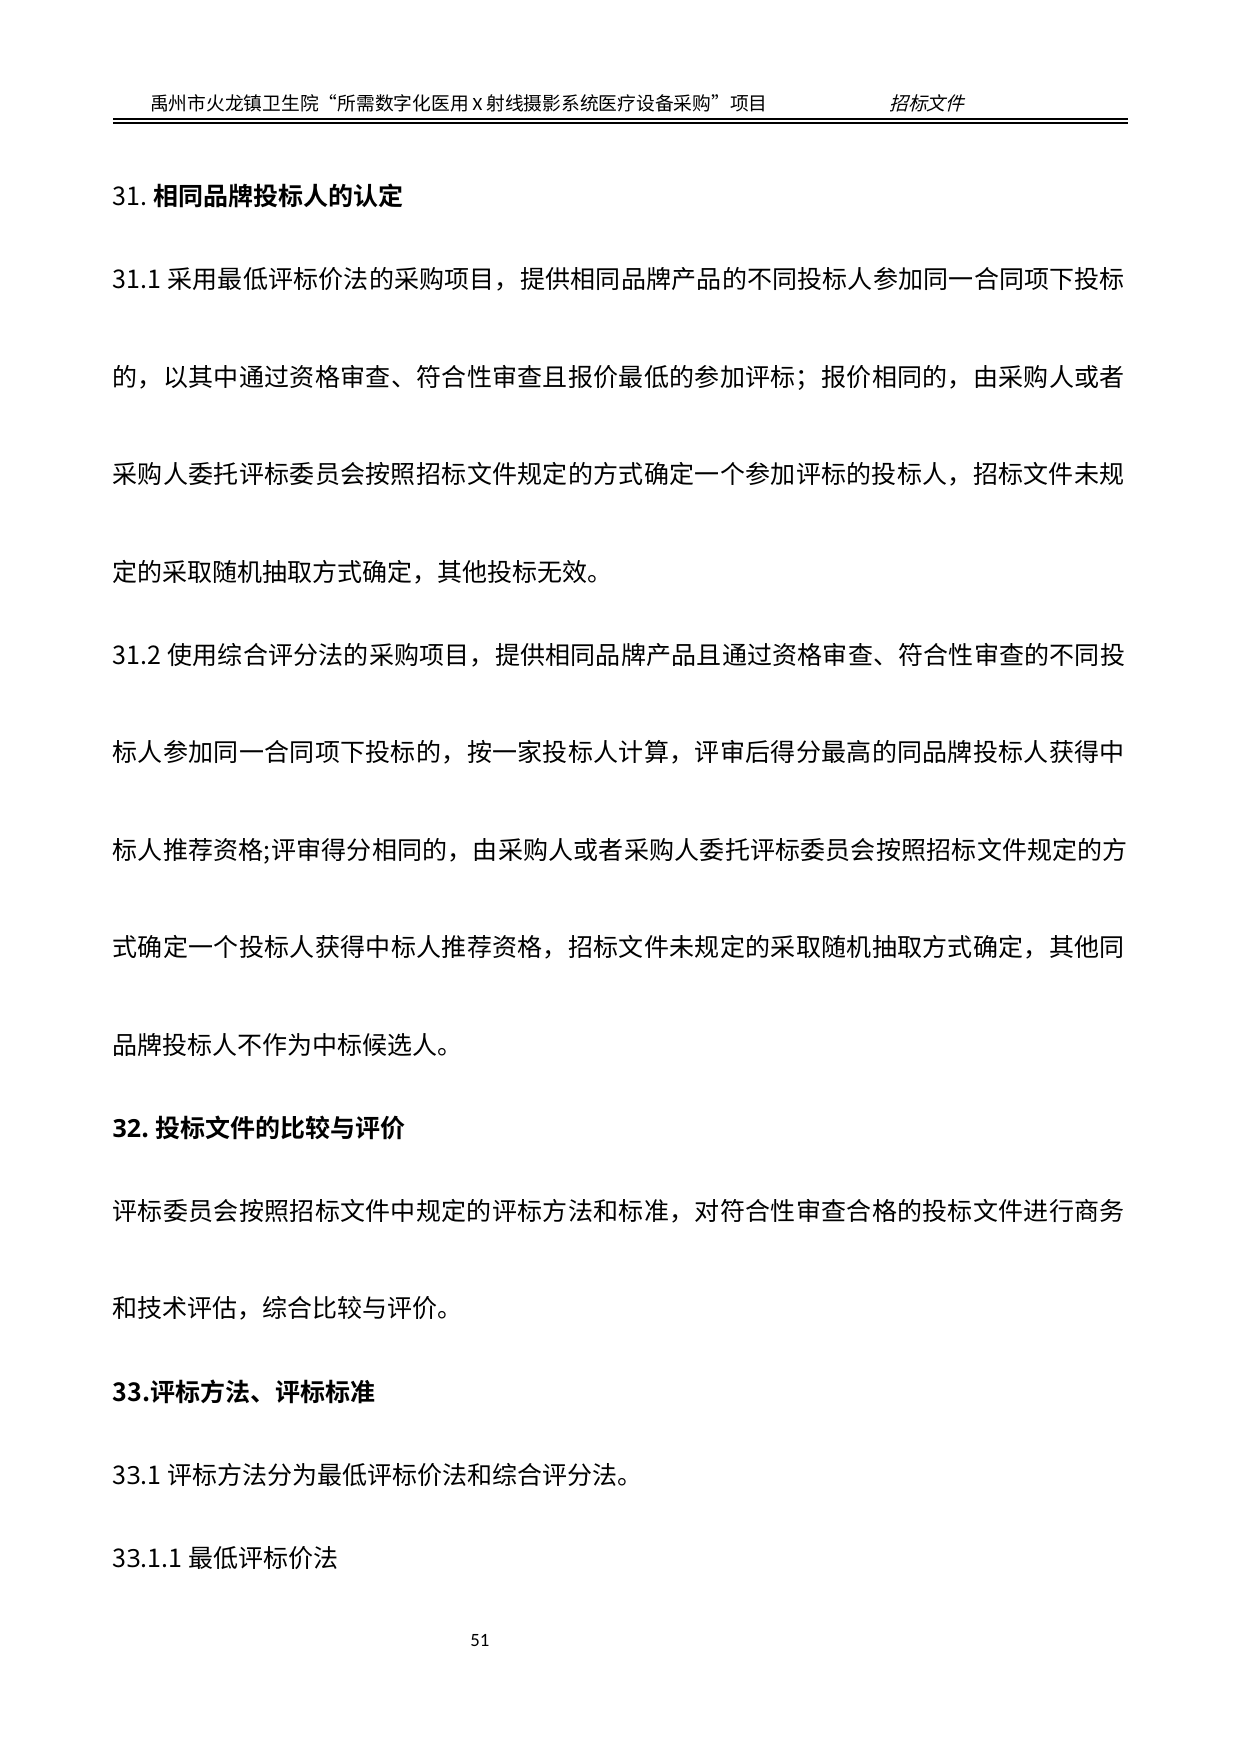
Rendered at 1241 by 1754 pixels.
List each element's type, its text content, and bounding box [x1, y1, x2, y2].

text 31.2 使用综合评分法的采购项目，提供相同品牌产品且通过资格审查、符合性审查的不同投标人参加同一合同项下投标的，按一家投标人计算，评审后得分最高的同品牌投标人获得中标人推荐资格;评审得分相同的，由采购人或者采购人委托评标委员会按照招标文件规定的方式确定一个投标人获得中标人推荐资格，招标文件未规定的采取随机抽取方式确定，其他同品牌投标人不作为中标候选人。 [112, 621, 1128, 1076]
text 33.1.1 最低评标价法 [112, 1524, 1128, 1589]
text 评标委员会按照招标文件中规定的评标方法和标准，对符合性审查合格的投标文件进行商务和技术评估，综合比较与评价。 [112, 1177, 1128, 1339]
text 31. 相同品牌投标人的认定 [112, 162, 1128, 227]
text 33.1 评标方法分为最低评标价法和综合评分法。 [112, 1441, 1128, 1506]
text 33.评标方法、评标标准 [112, 1358, 1128, 1423]
text 31.1 采用最低评标价法的采购项目，提供相同品牌产品的不同投标人参加同一合同项下投标的，以其中通过资格审查、符合性审查且报价最低的参加评标；报价相同的，由采购人或者采购人委托评标委员会按照招标文件规定的方式确定一个参加评标的投标人，招标文件未规定的采取随机抽取方式确定，其他投标无效。 [112, 245, 1128, 603]
text 32. 投标文件的比较与评价 [112, 1094, 1128, 1159]
